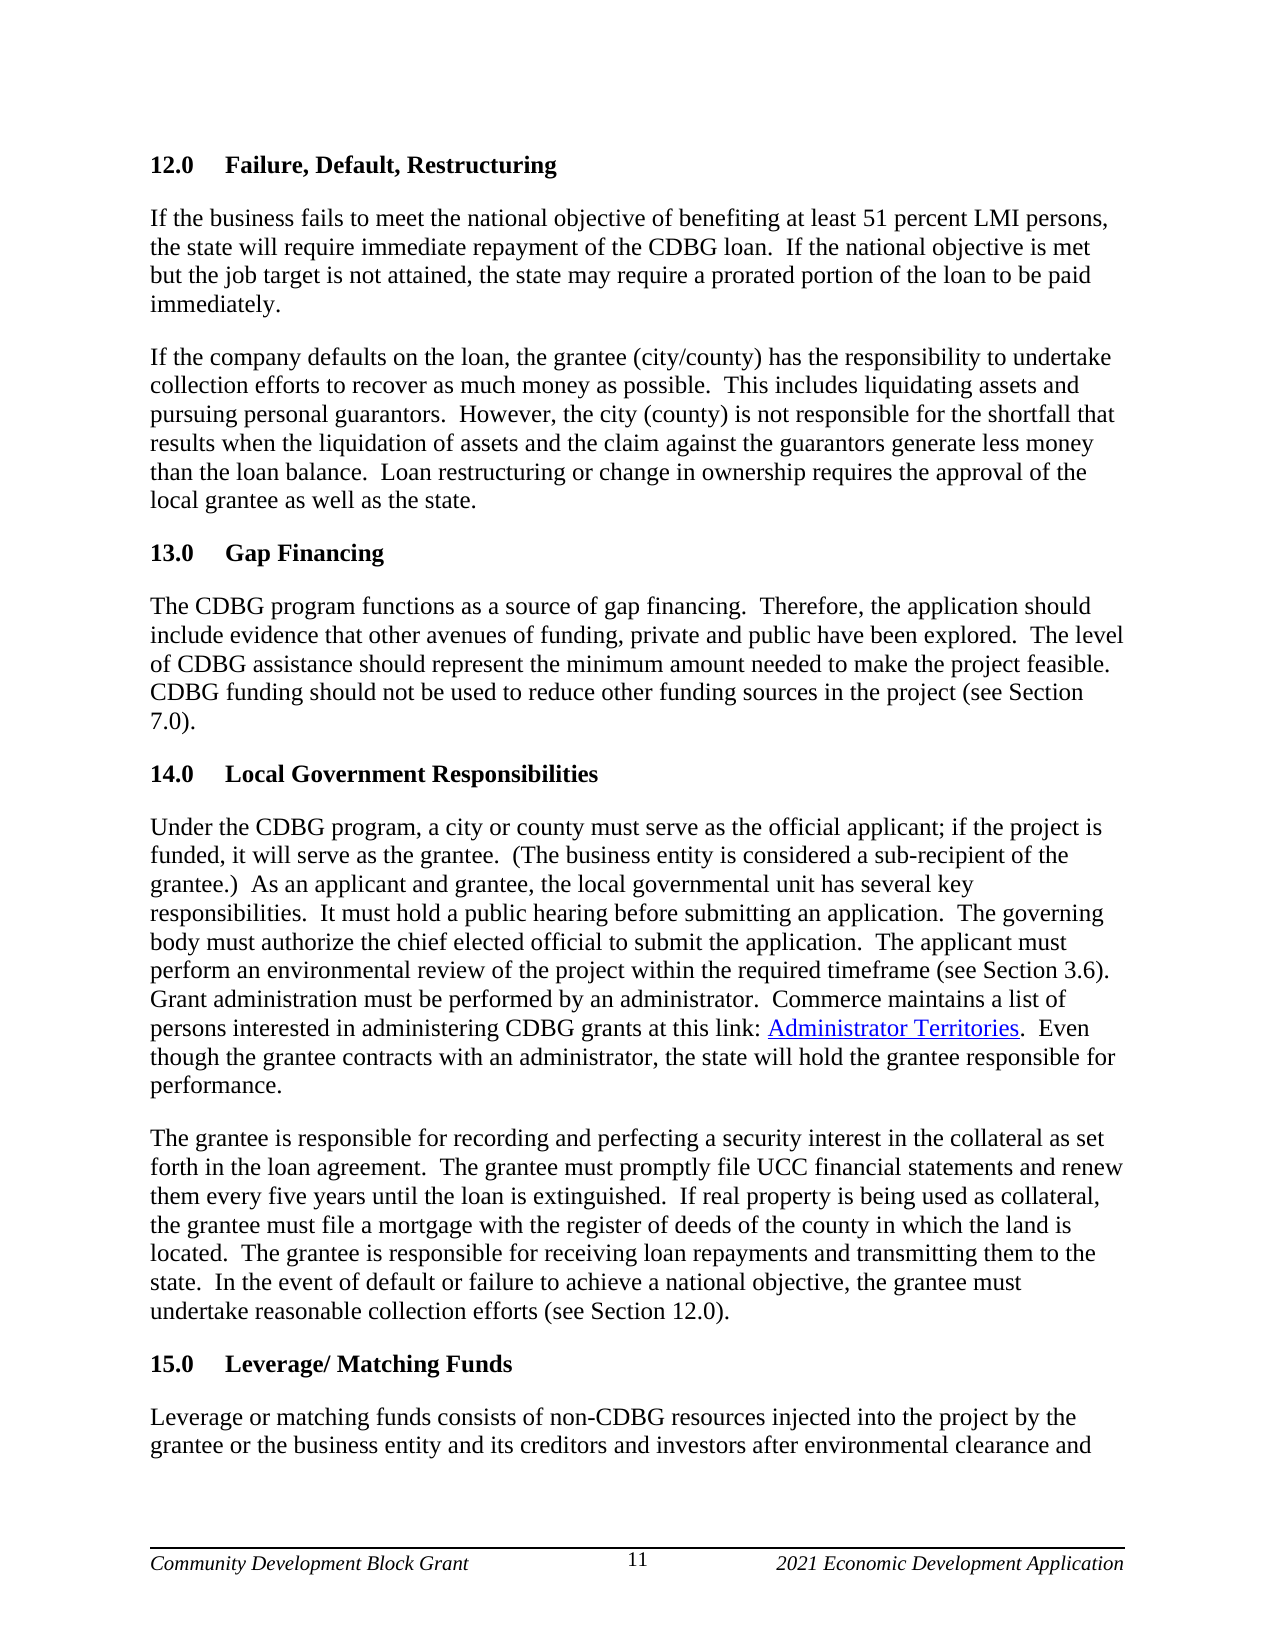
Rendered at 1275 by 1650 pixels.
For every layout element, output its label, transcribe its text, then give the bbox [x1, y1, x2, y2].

text If the company defaults on the loan, the grantee (city/county) has the responsibility to undertake collection efforts to recover as much money as possible. This includes liquidating assets and pursuing personal guarantors. However, the city (county) is not responsible for the shortfall that results when the liquidation of assets and the claim against the guarantors generate less money than the loan balance. Loan restructuring or change in ownership requires the approval of the local grantee as well as the state. [150, 342, 1125, 514]
text The CDBG program functions as a source of gap financing. Therefore, the application should include evidence that other avenues of funding, private and public have been explored. The level of CDBG assistance should represent the minimum amount needed to make the project feasible. CDBG funding should not be used to reduce other funding sources in the project (see Section 7.0). [150, 591, 1125, 735]
text Leverage or matching funds consists of non-CDBG resources injected into the project by the grantee or the business entity and its creditors and investors after environmental clearance and [150, 1402, 1125, 1459]
text them every five years until the loan is extinguished. If real property is being used as collateral, the grantee must file a mortgage with the register of deeds of the county in which the land is located. The grantee is responsible for receiving loan repayments and transmitting them to the state. In the event of default or failure to achieve a national objective, the grantee must undertake reasonable collection efforts (see Section 12.0). [150, 1181, 1125, 1325]
text 12.0 Failure, Default, Restructuring [150, 150, 1125, 179]
text 13.0 Gap Financing [150, 538, 1125, 567]
text The grantee is responsible for recording and perfecting a security interest in the collateral as set forth in the loan agreement. The grantee must promptly file UCC financial statements and renew [150, 1123, 1125, 1181]
text If the business fails to meet the national objective of benefiting at least 51 percent LMI persons, the state will require immediate repayment of the CDBG loan. If the national objective is met but the job target is not attained, the state may require a prorated portion of the loan to be paid immediately. [150, 203, 1125, 318]
text 14.0 Local Government Responsibilities [150, 759, 1125, 788]
text 15.0 Leverage/ Matching Funds [150, 1349, 1125, 1377]
text Under the CDBG program, a city or county must serve as the official applicant; if the project is funded, it will serve as the grantee. (The business entity is considered a sub-recipient of the grantee.) As an applicant and grantee, the local governmental unit has several key responsibilities. It must hold a public hearing before submitting an application. The governing body must authorize the chief elected official to submit the application. The applicant must perform an environmental review of the project within the required timeframe (see Section 3.6). Grant administration must be performed by an administrator. Commerce maintains a list of persons interested in administering CDBG grants at this link: Administrator Territories. Even though the grantee contracts with an administrator, the state will hold the grantee responsible for performance. [150, 812, 1125, 1099]
